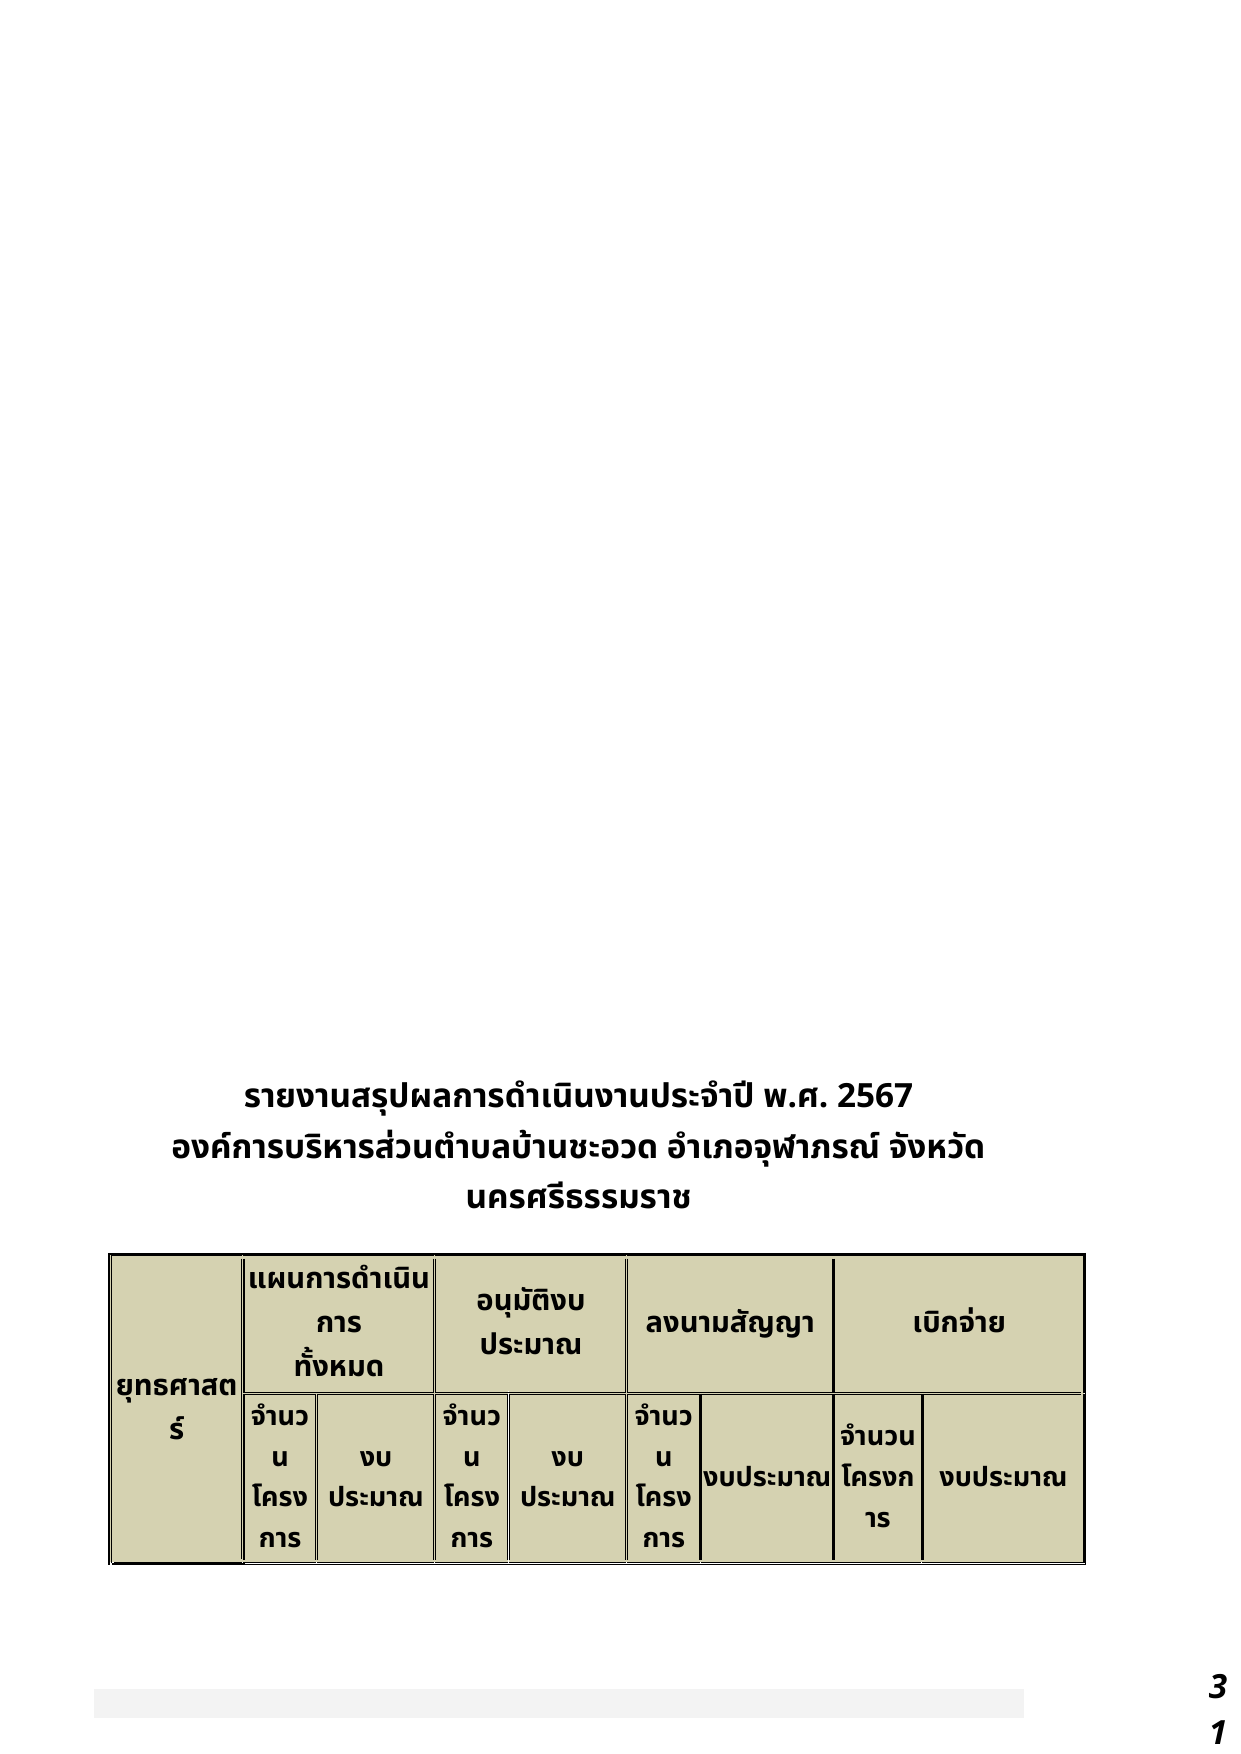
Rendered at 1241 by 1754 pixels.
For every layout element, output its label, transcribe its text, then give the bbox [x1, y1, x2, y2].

table_header รายงานสรุปผลการดำเนินงานประจำปี พ.ศ. 2567 องค์การบริหารส่วนตำบลบ้านชะอวด อำเภอจุฬาภรณ์ จังหวัดนครศรีธรรมราช [64, 998, 1092, 1565]
